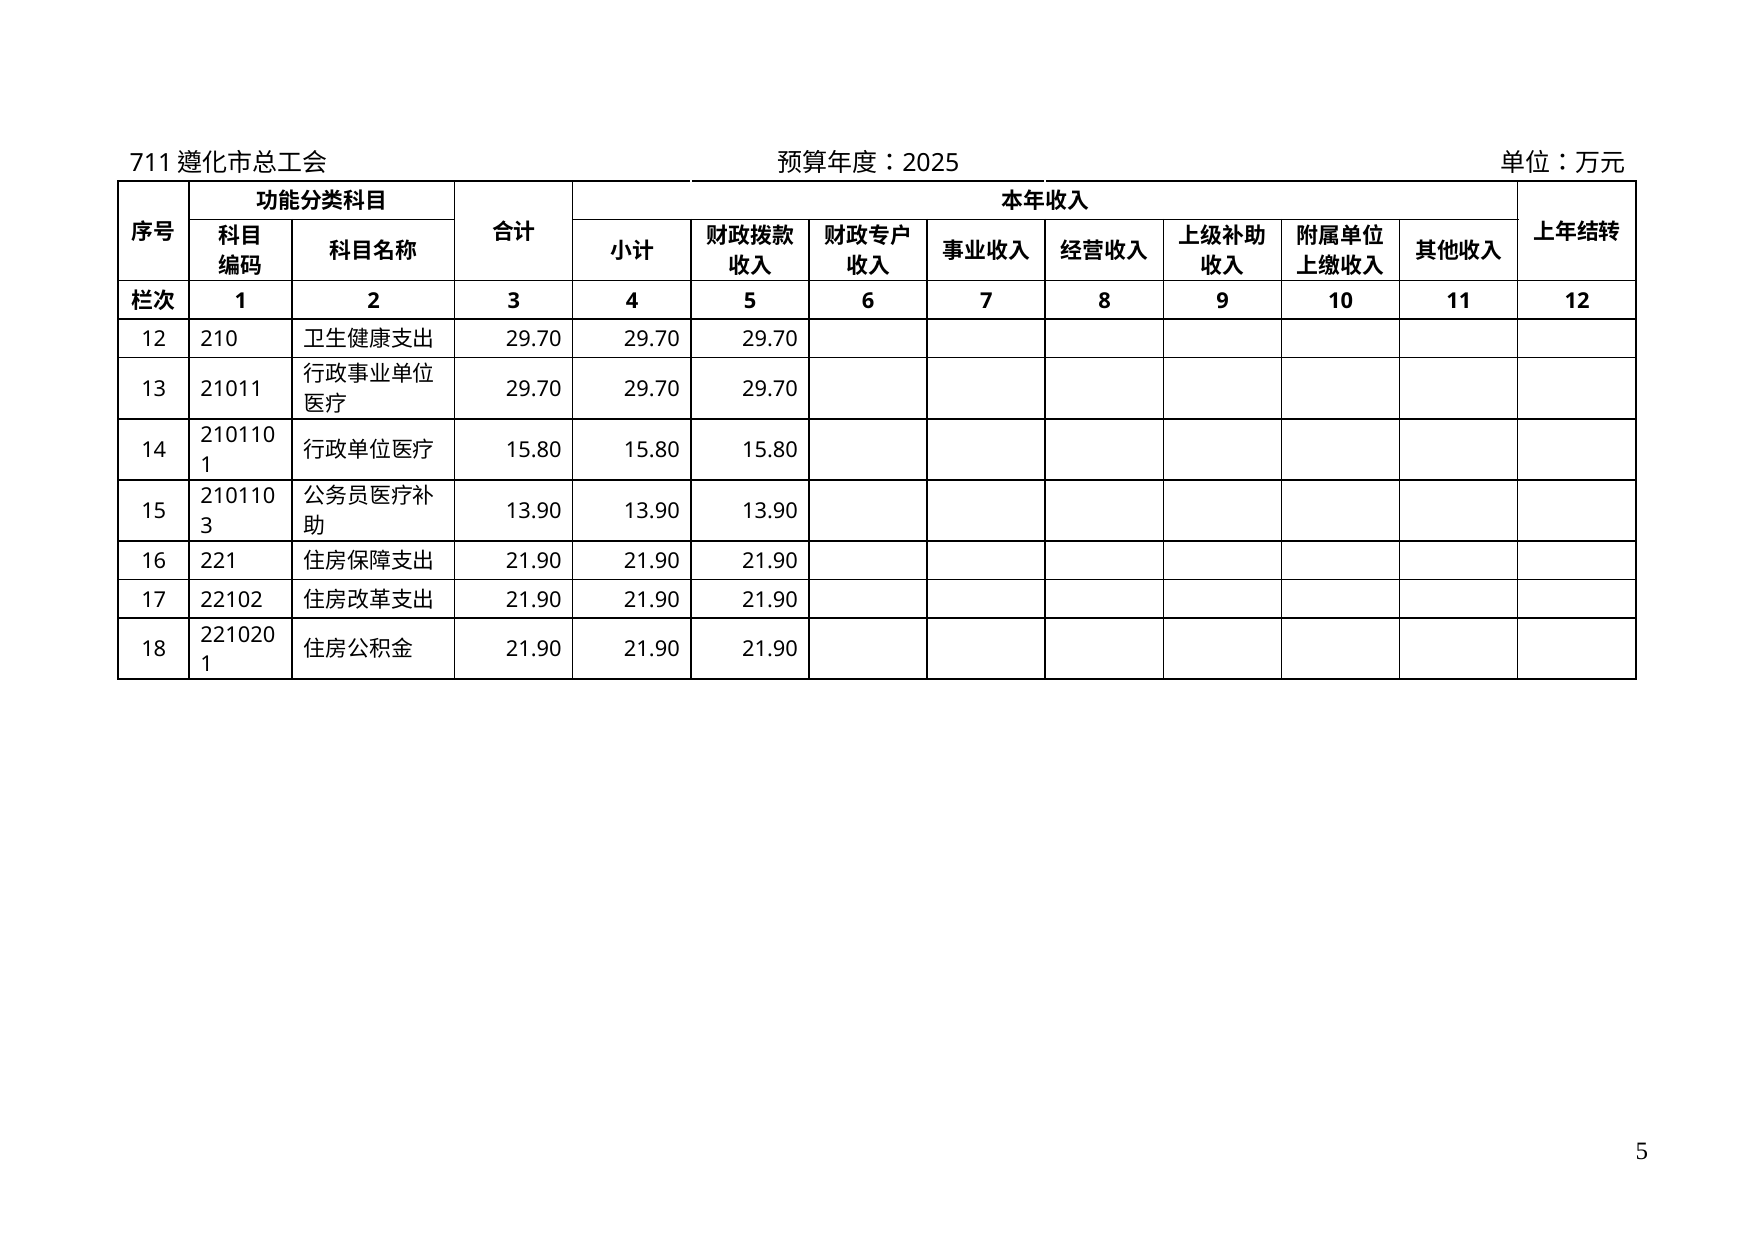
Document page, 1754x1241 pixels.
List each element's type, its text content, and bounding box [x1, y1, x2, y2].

table_cell 2101101 [190, 420, 291, 479]
table_cell [928, 542, 1044, 578]
table_cell 财政专户 收入 [810, 220, 926, 280]
table_cell [810, 481, 926, 540]
table_cell 其他收入 [1400, 220, 1517, 280]
table_cell 221 [190, 542, 291, 578]
table_cell 行政单位医疗 [293, 420, 454, 479]
table_cell [1046, 542, 1163, 578]
table_cell 14 [119, 420, 188, 479]
table_cell [1400, 580, 1517, 617]
table_cell 29.70 [455, 358, 572, 418]
table_cell [1164, 320, 1281, 357]
table_cell [1164, 580, 1281, 617]
table_cell [1046, 358, 1163, 418]
table_cell [1518, 481, 1635, 540]
table_cell [1400, 320, 1517, 357]
table_cell [1046, 580, 1163, 617]
table_cell 卫生健康支出 [293, 320, 454, 357]
table_cell 科目 编码 [190, 220, 291, 280]
table_cell [1400, 358, 1517, 418]
table_cell 210 [190, 320, 291, 357]
table_cell [928, 420, 1044, 479]
table_cell [928, 481, 1044, 540]
table_cell [1518, 420, 1635, 479]
table_cell 合计 [455, 182, 572, 280]
table_cell 小计 [573, 220, 690, 280]
table_cell 17 [119, 580, 188, 617]
table_cell 功能分类科目 [190, 182, 454, 219]
table_cell 12 [119, 320, 188, 357]
table_cell 21.90 [692, 580, 808, 617]
table_cell 12 [1518, 281, 1635, 318]
table_cell 附属单位上缴收入 [1282, 220, 1399, 280]
table_cell 科目名称 [293, 220, 454, 280]
table_cell [928, 320, 1044, 357]
table_cell 本年收入 [573, 182, 1517, 219]
table_cell 事业收入 [928, 220, 1044, 280]
table_cell [1282, 320, 1399, 357]
table_cell [1400, 542, 1517, 578]
table_cell 住房改革支出 [293, 580, 454, 617]
table_cell 7 [928, 281, 1044, 318]
table_cell 21011 [190, 358, 291, 418]
table_cell 29.70 [692, 358, 808, 418]
table_cell 栏次 [119, 281, 188, 318]
table_cell 9 [1164, 281, 1281, 318]
table_cell [1164, 481, 1281, 540]
table_cell [1164, 358, 1281, 418]
table_cell [1164, 420, 1281, 479]
table_header 711遵化市总工会 [119, 143, 690, 180]
table_cell 住房保障支出 [293, 542, 454, 578]
table_cell [1400, 619, 1517, 678]
table_cell [1046, 320, 1163, 357]
table_cell [1046, 619, 1163, 678]
table_cell 21.90 [692, 542, 808, 578]
table_cell 5 [692, 281, 808, 318]
table_cell 6 [810, 281, 926, 318]
table_cell [1400, 481, 1517, 540]
table_cell 公务员医疗补助 [293, 481, 454, 540]
table_cell 住房公积金 [293, 619, 454, 678]
table_cell [928, 358, 1044, 418]
table_header 单位：万元 [1046, 143, 1635, 180]
table_cell [810, 580, 926, 617]
table_cell 18 [119, 619, 188, 678]
table_cell 2210201 [190, 619, 291, 678]
table_cell 序号 [119, 182, 188, 280]
table_cell [1164, 542, 1281, 578]
table_cell 21.90 [573, 580, 690, 617]
table_cell 13 [119, 358, 188, 418]
table_cell 3 [455, 281, 572, 318]
table_cell 16 [119, 542, 188, 578]
table_cell [1518, 542, 1635, 578]
table_cell 29.70 [573, 320, 690, 357]
table_cell 15.80 [692, 420, 808, 479]
table_cell 2 [293, 281, 454, 318]
table_cell 29.70 [573, 358, 690, 418]
table_cell 上年结转 [1518, 182, 1635, 280]
table_cell [1518, 358, 1635, 418]
table_cell [1282, 542, 1399, 578]
table_cell [1282, 481, 1399, 540]
table_cell 15.80 [455, 420, 572, 479]
table_cell 21.90 [573, 619, 690, 678]
table_cell [928, 619, 1044, 678]
table_cell 21.90 [455, 542, 572, 578]
table_cell 8 [1046, 281, 1163, 318]
table_cell [1400, 420, 1517, 479]
table_cell 21.90 [455, 619, 572, 678]
table_cell [1282, 420, 1399, 479]
table_cell 15 [119, 481, 188, 540]
table_cell [928, 580, 1044, 617]
table_cell 15.80 [573, 420, 690, 479]
table_cell [810, 619, 926, 678]
table_cell 21.90 [692, 619, 808, 678]
table_cell [1282, 580, 1399, 617]
table_cell 29.70 [692, 320, 808, 357]
table_cell [1282, 619, 1399, 678]
table_cell [1518, 580, 1635, 617]
table_cell 11 [1400, 281, 1517, 318]
table_cell 4 [573, 281, 690, 318]
table_cell 2101103 [190, 481, 291, 540]
table_cell [1282, 358, 1399, 418]
table_header 预算年度：2025 [692, 143, 1044, 180]
table_cell [810, 320, 926, 357]
table_cell [810, 420, 926, 479]
table_cell [1164, 619, 1281, 678]
table_cell 上级补助收入 [1164, 220, 1281, 280]
table_cell 21.90 [455, 580, 572, 617]
table_cell 1 [190, 281, 291, 318]
table_cell [1046, 481, 1163, 540]
table_cell 29.70 [455, 320, 572, 357]
table_cell 13.90 [455, 481, 572, 540]
table_cell 财政拨款 收入 [692, 220, 808, 280]
table_cell [1518, 619, 1635, 678]
table_cell 行政事业单位医疗 [293, 358, 454, 418]
table_cell 13.90 [573, 481, 690, 540]
table_cell [810, 358, 926, 418]
table_cell 21.90 [573, 542, 690, 578]
table_cell 22102 [190, 580, 291, 617]
table_cell 10 [1282, 281, 1399, 318]
table_cell 经营收入 [1046, 220, 1163, 280]
table_cell [1518, 320, 1635, 357]
table_cell [810, 542, 926, 578]
table_cell 13.90 [692, 481, 808, 540]
table_cell [1046, 420, 1163, 479]
